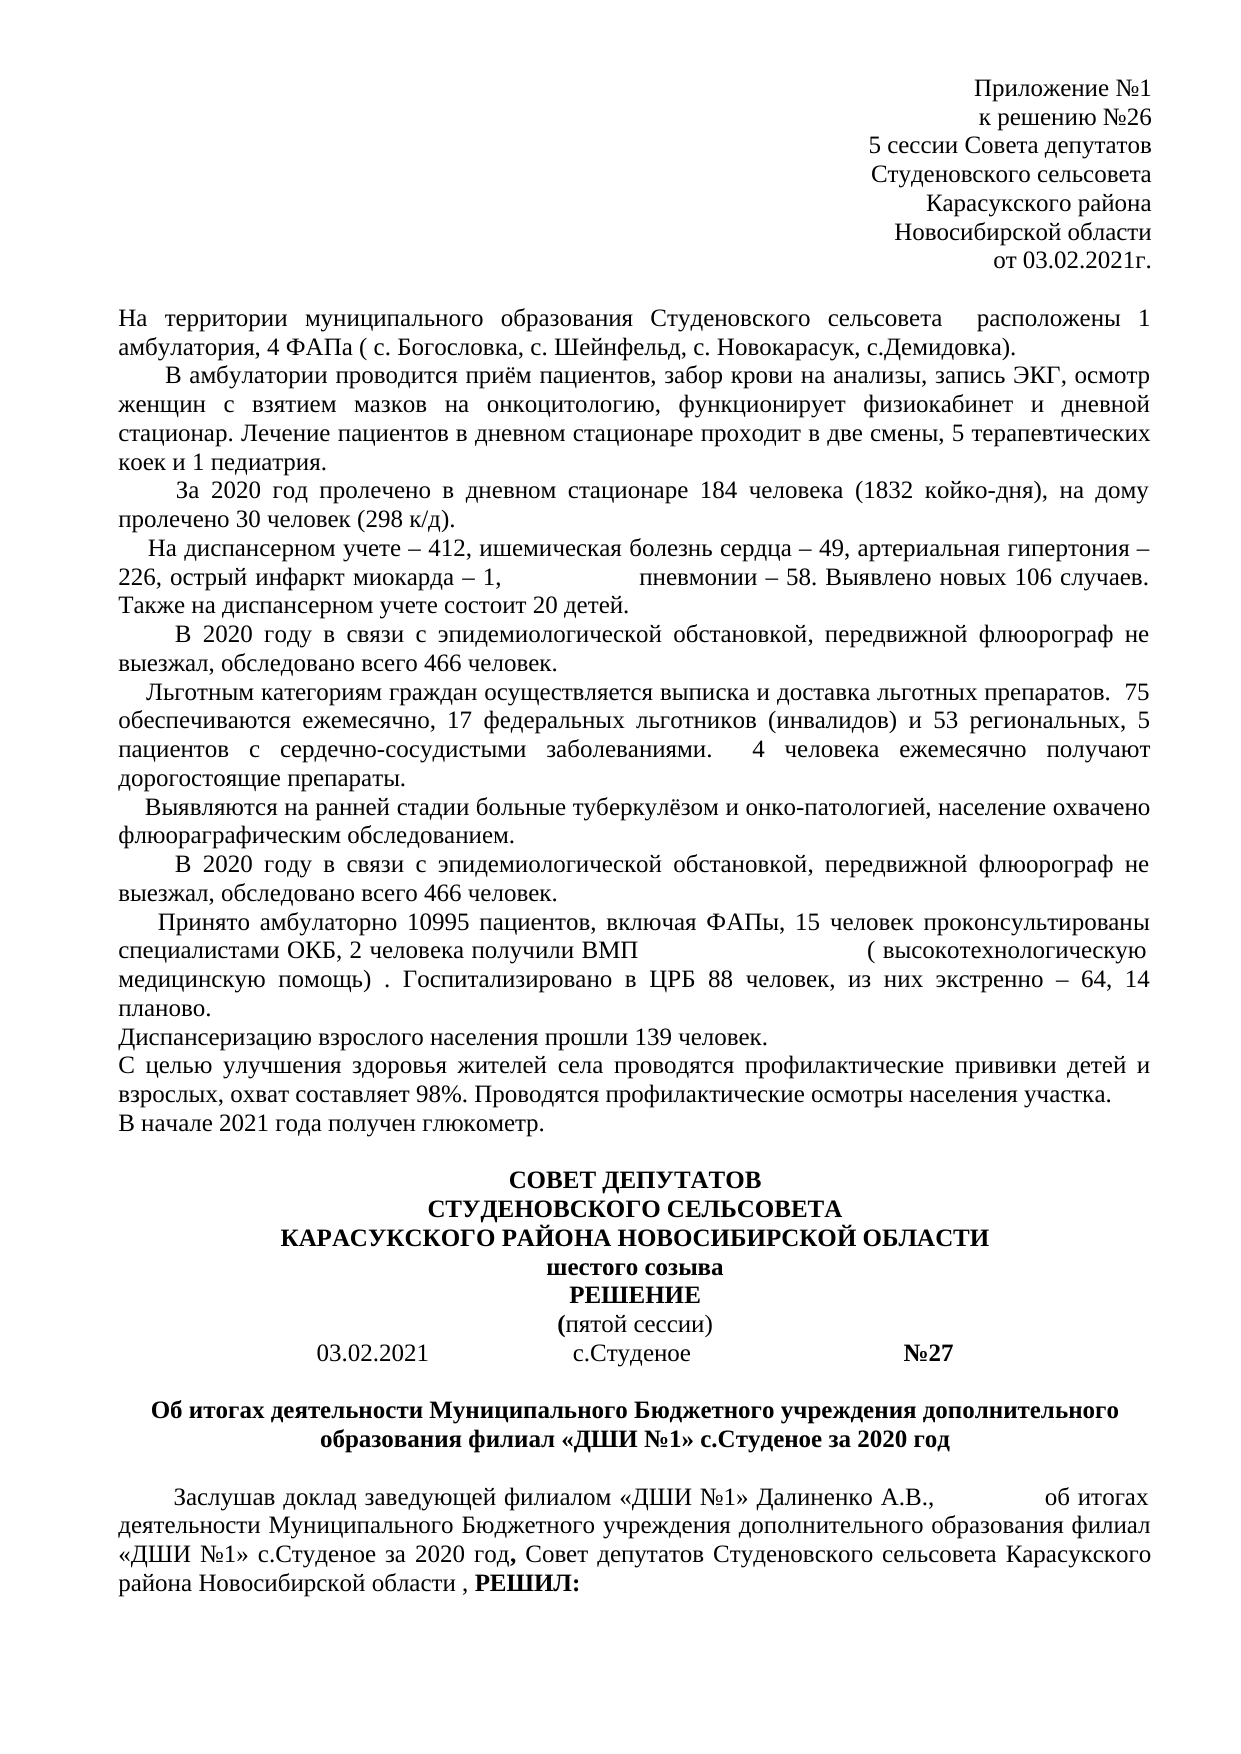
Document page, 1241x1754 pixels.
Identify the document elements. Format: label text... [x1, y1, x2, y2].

text В 2020 году в связи с эпидемиологической обстановкой, передвижной флюорограф не выезжал, обследовано всего 466 человек. [118, 619, 1152, 677]
text В амбулатории проводится приём пациентов, забор крови на анализы, запись ЭКГ, осмотр женщин с взятием мазков на онкоцитологию, функционирует физиокабинет и дневной стационар. Лечение пациентов в дневном стационаре проходит в две смены, 5 терапевтических коек и 1 педиатрия. [118, 361, 1152, 476]
text За 2020 год пролечено в дневном стационаре 184 человека (1832 койко-дня), на дому пролечено 30 человек (298 к/д). [118, 476, 1152, 533]
text 03.02.2021 с.Студеное №27 [118, 1338, 1152, 1367]
text КАРАСУКСКОГО РАЙОНА НОВОСИБИРСКОЙ ОБЛАСТИ [118, 1223, 1152, 1252]
text Студеновского сельсовета [118, 159, 1152, 188]
text В 2020 году в связи с эпидемиологической обстановкой, передвижной флюорограф не выезжал, обследовано всего 466 человек. [118, 849, 1152, 907]
text РЕШЕНИЕ [118, 1281, 1152, 1309]
text Принято амбулаторно 10995 пациентов, включая ФАПы, 15 человек проконсультированы специалистами ОКБ, 2 человека получили ВМП ( высокотехнологическую медицинскую помощь) . Госпитализировано в ЦРБ 88 человек, из них экстренно – 64, 14 планово. [118, 907, 1152, 1022]
text шестого созыва [118, 1252, 1152, 1281]
text Льготным категориям граждан осуществляется выписка и доставка льготных препаратов. 75 обеспечиваются ежемесячно, 17 федеральных льготников (инвалидов) и 53 региональных, 5 пациентов с сердечно-сосудистыми заболеваниями. 4 человека ежемесячно получают дорогостоящие препараты. [118, 677, 1152, 792]
text от 03.02.2021г. [118, 246, 1152, 274]
text 5 сессии Совета депутатов [118, 131, 1152, 159]
text Карасукского района [118, 188, 1152, 217]
text В начале 2021 года получен глюкометр. [118, 1108, 1152, 1137]
text Заслушав доклад заведующей филиалом «ДШИ №1» Далиненко А.В., об итогах деятельности Муниципального Бюджетного учреждения дополнительного образования филиал «ДШИ №1» с.Студеное за 2020 год, Совет депутатов Студеновского сельсовета Карасукского района Новосибирской области , РЕШИЛ: [118, 1482, 1152, 1597]
text На диспансерном учете – 412, ишемическая болезнь сердца – 49, артериальная гипертония – 226, острый инфаркт миокарда – 1, пневмонии – 58. Выявлено новых 106 случаев. Также на диспансерном учете состоит 20 детей. [118, 533, 1152, 619]
text Диспансеризацию взрослого населения прошли 139 человек. [118, 1022, 1152, 1051]
text С целью улучшения здоровья жителей села проводятся профилактические прививки детей и взрослых, охват составляет 98%. Проводятся профилактические осмотры населения участка. [118, 1051, 1152, 1108]
text СТУДЕНОВСКОГО СЕЛЬСОВЕТА [118, 1194, 1152, 1223]
text Новосибирской области [118, 217, 1152, 246]
text к решению №26 [118, 102, 1152, 131]
text На территории муниципального образования Студеновского сельсовета расположены 1 амбулатория, 4 ФАПа ( с. Богословка, с. Шейнфельд, с. Новокарасук, с.Демидовка). [118, 303, 1152, 361]
text СОВЕТ ДЕПУТАТОВ [118, 1166, 1152, 1194]
text Приложение №1 [118, 73, 1152, 102]
text (пятой сессии) [118, 1309, 1152, 1338]
text Об итогах деятельности Муниципального Бюджетного учреждения дополнительного образования филиал «ДШИ №1» с.Студеное за 2020 год [118, 1396, 1152, 1453]
text Выявляются на ранней стадии больные туберкулёзом и онко-патологией, население охвачено флюораграфическим обследованием. [118, 792, 1152, 849]
